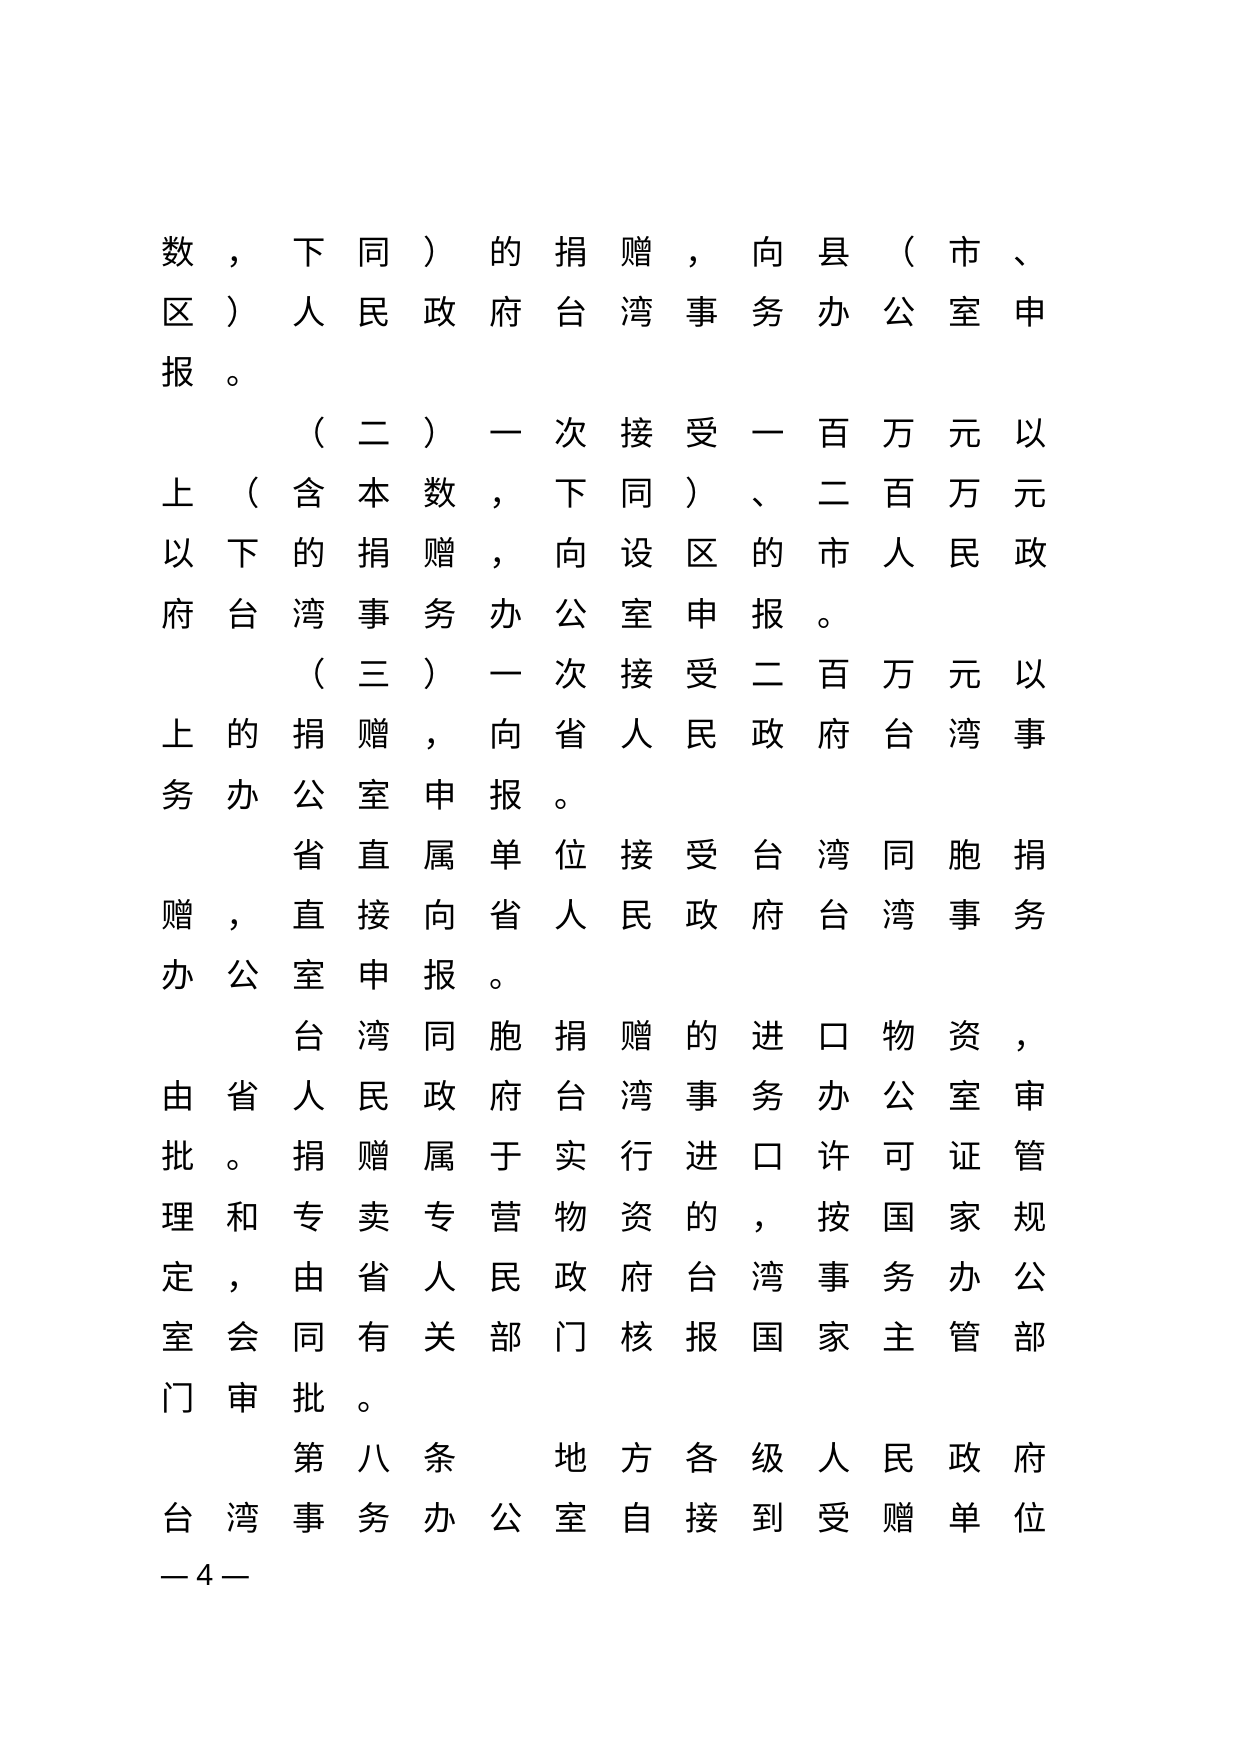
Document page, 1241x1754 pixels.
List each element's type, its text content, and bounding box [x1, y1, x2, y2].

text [161, 1426, 1079, 1546]
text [161, 219, 1079, 400]
text （三）一次接受二百万元以上的捐赠，向省人民政府台湾事务办公室申报。 [161, 642, 1079, 823]
text （二）一次接受一百万元以上（含本数，下同）、二百万元以下的捐赠，向设区的市人民政府台湾事务办公室申报。 [161, 400, 1079, 642]
text 省直属单位接受台湾同胞捐赠，直接向省人民政府台湾事务办公室申报。 [161, 823, 1079, 1003]
text 台湾同胞捐赠的进口物资，由省人民政府台湾事务办公室审批。捐赠属于实行进口许可证管理和专卖专营物资的，按国家规定，由省人民政府台湾事务办公室会同有关部门核报国家主管部门审批。 [161, 1003, 1079, 1426]
